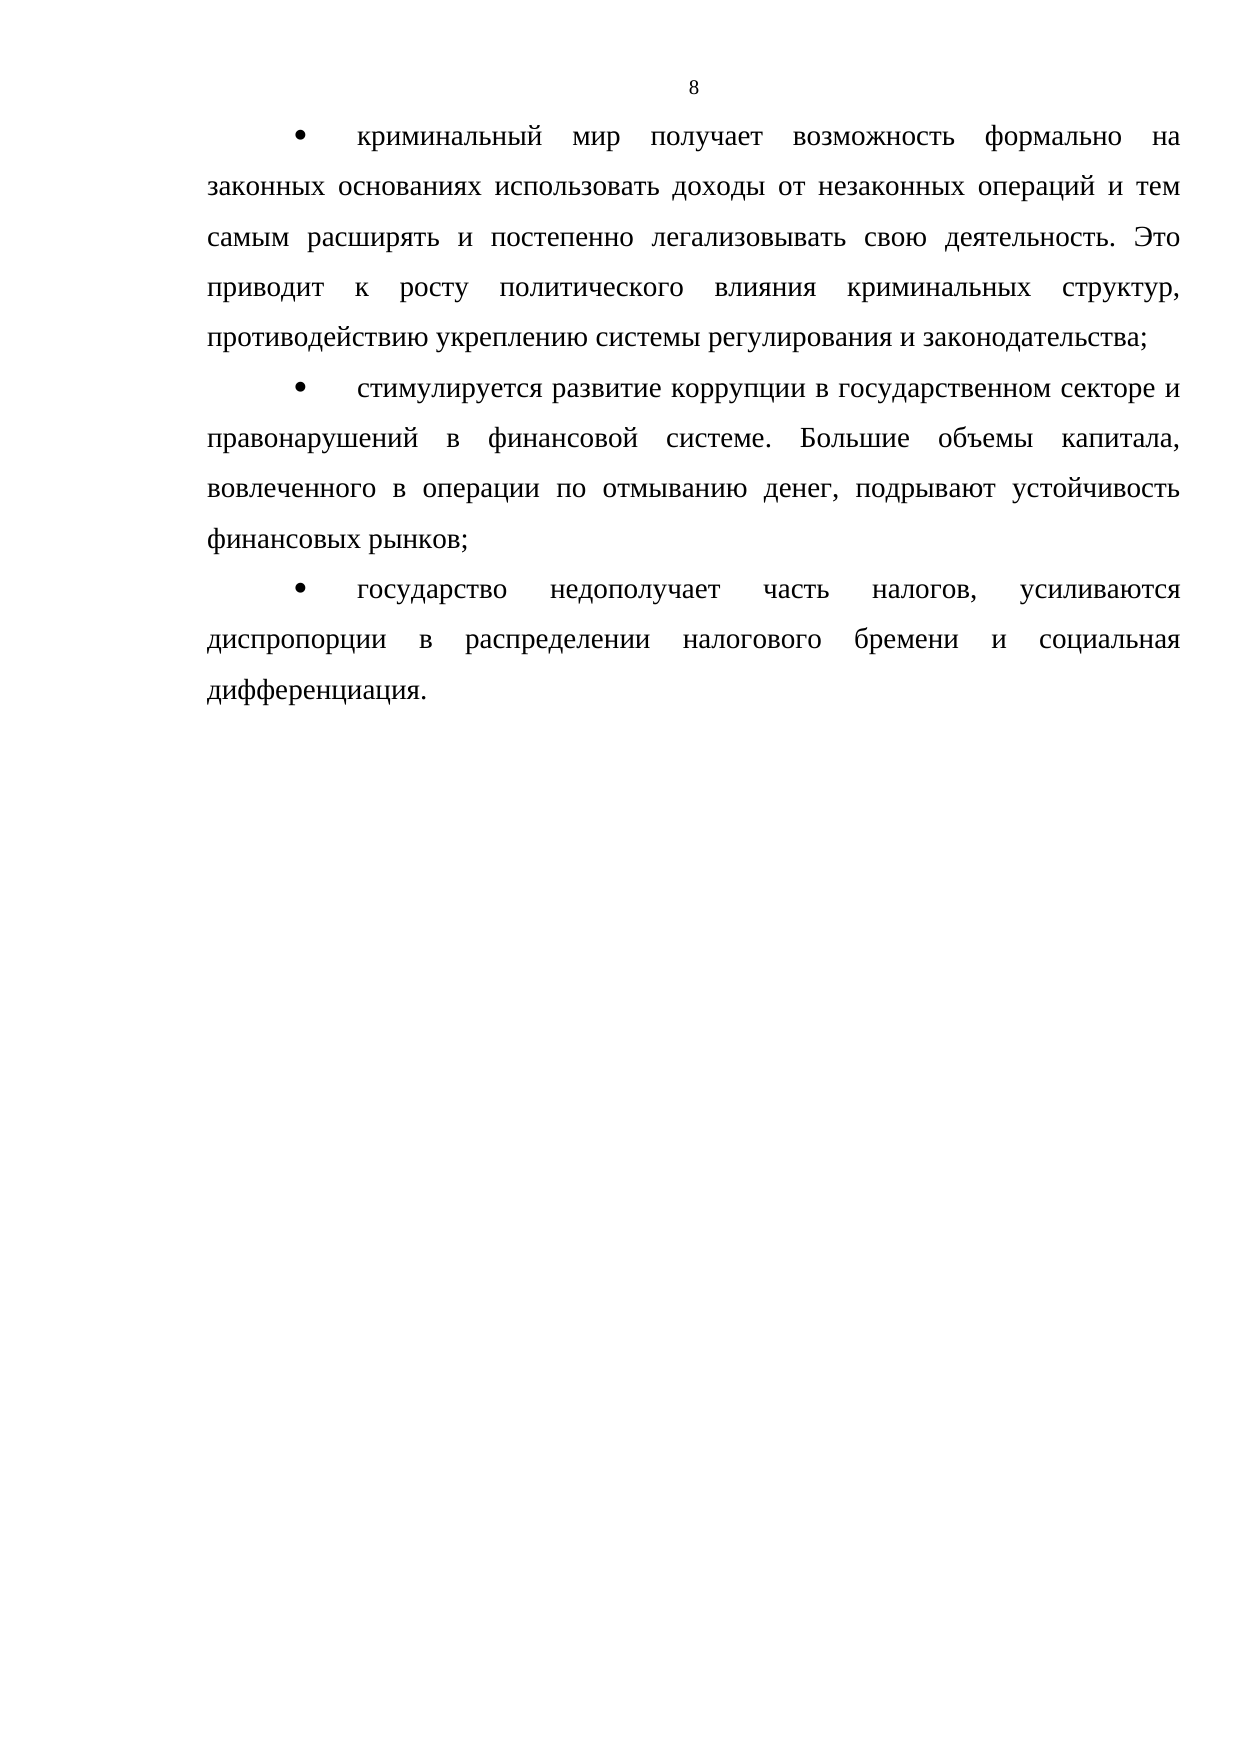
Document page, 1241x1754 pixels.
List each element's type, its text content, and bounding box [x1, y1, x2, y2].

list криминальный мир получает возможность формально на законных основаниях использовать доходы от незаконных операций и тем самым расширять и постепенно легализовывать свою деятельность. Это приводит к росту политического влияния криминальных структур, противодействию укреплению системы регулирования и законодательства; [207, 118, 1181, 353]
list государство недополучает часть налогов, усиливаются диспропорции в распределении налогового бремени и социальная дифференциация. [207, 571, 1181, 705]
list стимулируется развитие коррупции в государственном секторе и правонарушений в финансовой системе. Большие объемы капитала, вовлеченного в операции по отмыванию денег, подрывают устойчивость финансовых рынков; [207, 370, 1181, 554]
